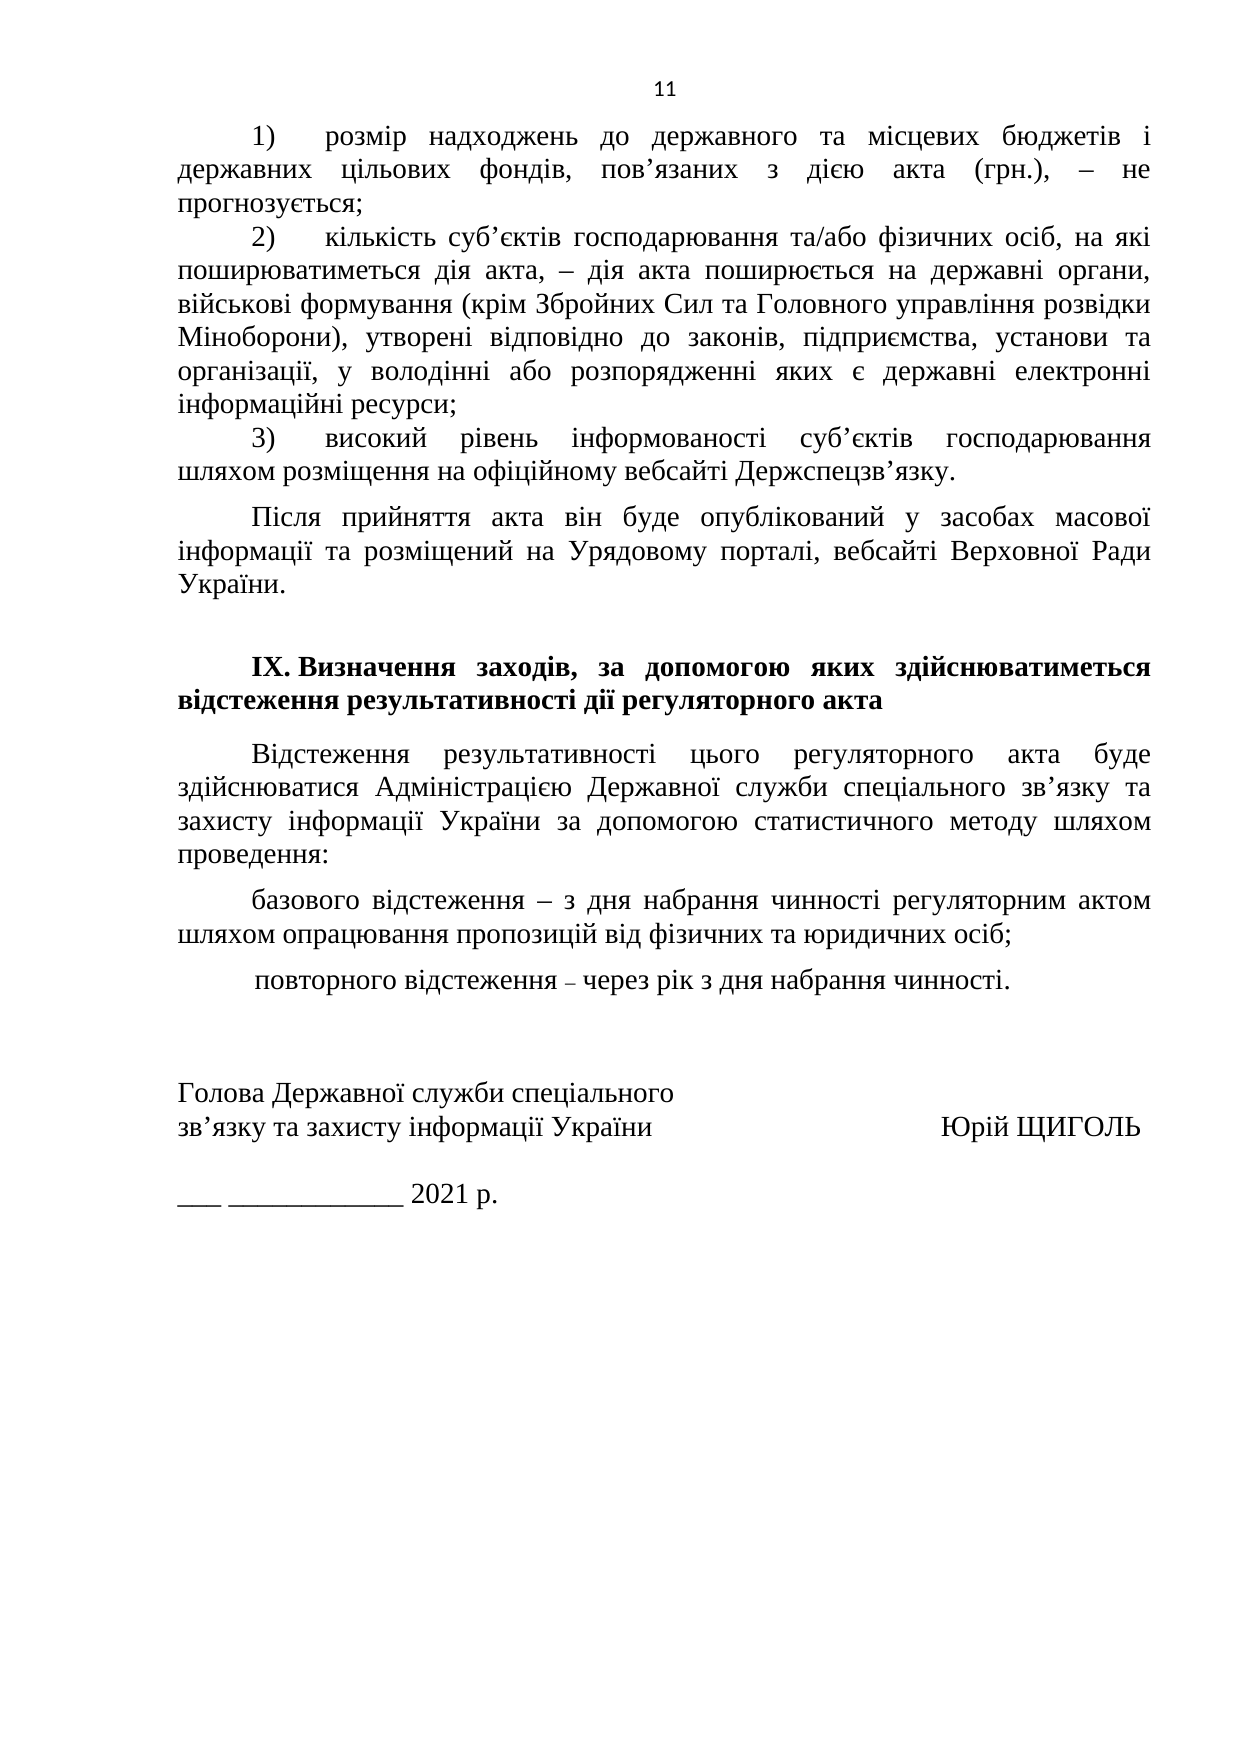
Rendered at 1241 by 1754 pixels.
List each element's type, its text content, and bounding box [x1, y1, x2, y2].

list кількість суб’єктів господарювання та/або фізичних осіб, на які поширюватиметься дія акта, – дія акта поширюється на державні органи, військові формування (крім Збройних Сил та Головного управління розвідки Міноборони), утворені відповідно до законів, підприємства, установи та організації, у володінні або розпорядженні яких є державні електронні інформаційні ресурси; [177, 219, 1152, 420]
list високий рівень інформованості суб’єктів господарювання шляхом розміщення на офіційному вебсайті Держспецзв’язку. [177, 420, 1152, 487]
text зв’язку та захисту інформації України Юрій ЩИГОЛЬ [177, 1109, 1152, 1142]
text базового відстеження – з дня набрання чинності регуляторним актом шляхом опрацювання пропозицій від фізичних та юридичних осіб; [177, 882, 1152, 949]
text Відстеження результативності цього регуляторного акта буде здійснюватися Адміністрацією Державної служби спеціального зв’язку та захисту інформації України за допомогою статистичного методу шляхом проведення: [177, 736, 1152, 870]
list розмір надходжень до державного та місцевих бюджетів і державних цільових фондів, пов’язаних з дією акта (грн.), – не прогнозується; [177, 118, 1152, 219]
text Після прийняття акта він буде опублікований у засобах масової інформації та розміщений на Урядовому порталі, вебсайті Верховної Ради України. [177, 499, 1152, 600]
text IX. Визначення заходів, за допомогою яких здійснюватиметься відстеження результативності дії регуляторного акта [177, 649, 1152, 716]
text повторного відстеження – через рік з дня набрання чинності. [177, 962, 1152, 996]
text ___ ____________ 2021 р. [177, 1176, 1152, 1209]
text Голова Державної служби спеціального [177, 1075, 1152, 1109]
